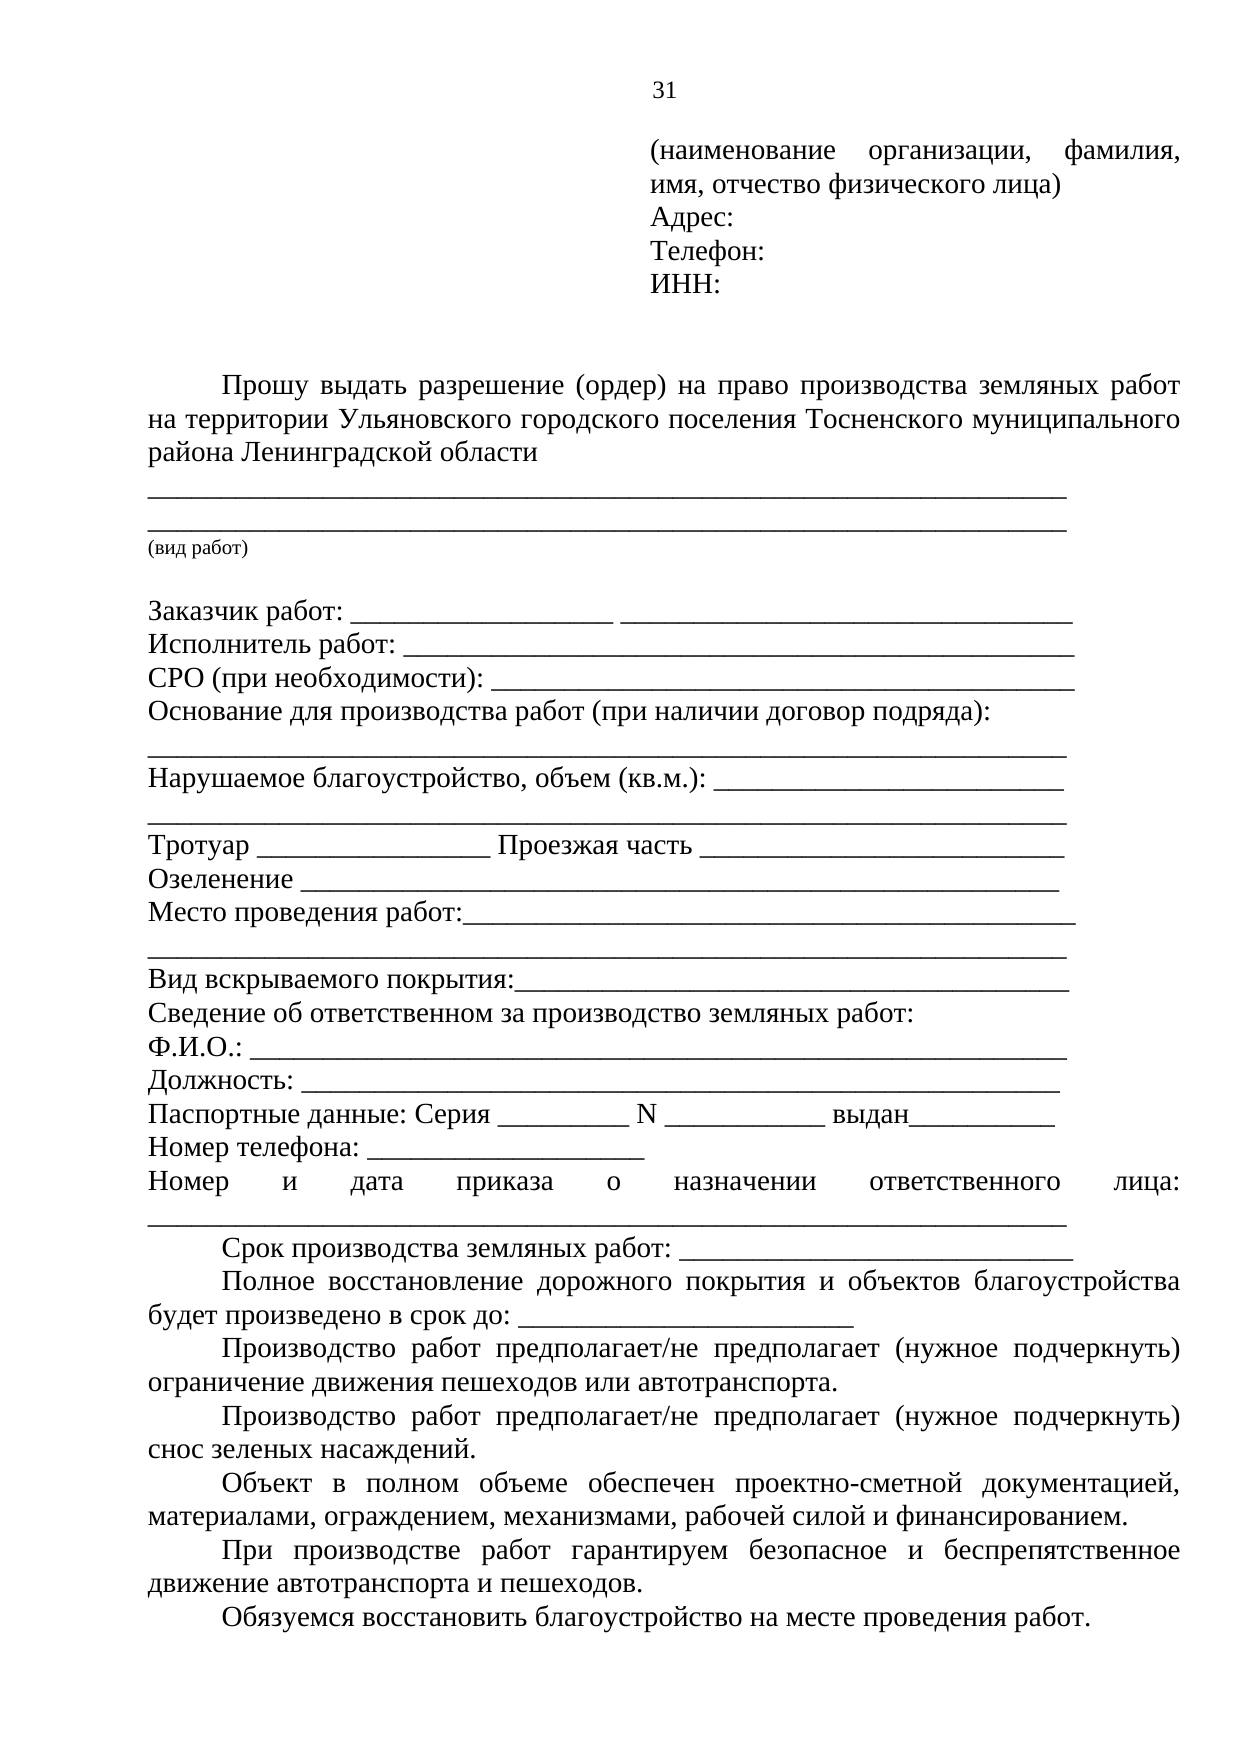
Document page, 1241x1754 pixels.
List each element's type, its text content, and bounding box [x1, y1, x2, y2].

text _______________________________________________________________ [148, 794, 1181, 827]
text Обязуемся восстановить благоустройство на месте проведения работ. [148, 1599, 1181, 1632]
text Производство работ предполагает/не предполагает (нужное подчеркнуть) снос зеленых насаждений. [148, 1398, 1181, 1465]
text СРО (при необходимости): ________________________________________ [148, 660, 1181, 693]
text При производстве работ гарантируем безопасное и беспрепятственное движение автотранспорта и пешеходов. [148, 1532, 1181, 1599]
text Полное восстановление дорожного покрытия и объектов благоустройства будет произведено в срок до: _______________________ [148, 1263, 1181, 1331]
text Ф.И.О.: ________________________________________________________ [148, 1029, 1181, 1062]
text (наименование организации, фамилия, имя, отчество физического лица) [650, 132, 1181, 199]
text Должность: ____________________________________________________ [148, 1062, 1181, 1096]
text _______________________________________________________________ (вид работ) [148, 501, 1181, 559]
text _______________________________________________________________ [148, 928, 1181, 962]
text Озеленение ____________________________________________________ [148, 861, 1181, 894]
text Основание для производства работ (при наличии договор подряда): [148, 693, 1181, 727]
text ИНН: [576, 267, 1181, 300]
text Сведение об ответственном за производство земляных работ: [148, 995, 1181, 1029]
text Тротуар ________________ Проезжая часть _________________________ [148, 827, 1181, 861]
text Вид вскрываемого покрытия:______________________________________ [148, 962, 1181, 995]
text Номер и дата приказа о назначении ответственного лица: _______________________________________________________________ [148, 1163, 1181, 1230]
text Место проведения работ:__________________________________________ [148, 894, 1181, 928]
text Телефон: [576, 233, 1181, 267]
text Заказчик работ: __________________ _______________________________ [148, 593, 1181, 626]
text _______________________________________________________________ [148, 468, 1181, 501]
text Паспортные данные: Серия _________ N ___________ выдан__________ [148, 1096, 1181, 1129]
text Срок производства земляных работ: ___________________________ [148, 1230, 1181, 1263]
text Объект в полном объеме обеспечен проектно-сметной документацией, материалами, ограждением, механизмами, рабочей силой и финансированием. [148, 1465, 1181, 1532]
text Адрес: [576, 199, 1181, 233]
text Прошу выдать разрешение (ордер) на право производства земляных работ на территории Ульяновского городского поселения Тосненского муниципального района Ленинградской области [148, 367, 1181, 468]
text Нарушаемое благоустройство, объем (кв.м.): ________________________ [148, 760, 1181, 794]
text Производство работ предполагает/не предполагает (нужное подчеркнуть) ограничение движения пешеходов или автотранспорта. [148, 1331, 1181, 1398]
text Номер телефона: ___________________ [148, 1129, 1181, 1163]
text _______________________________________________________________ [148, 727, 1181, 760]
text Исполнитель работ: ______________________________________________ [148, 626, 1181, 660]
